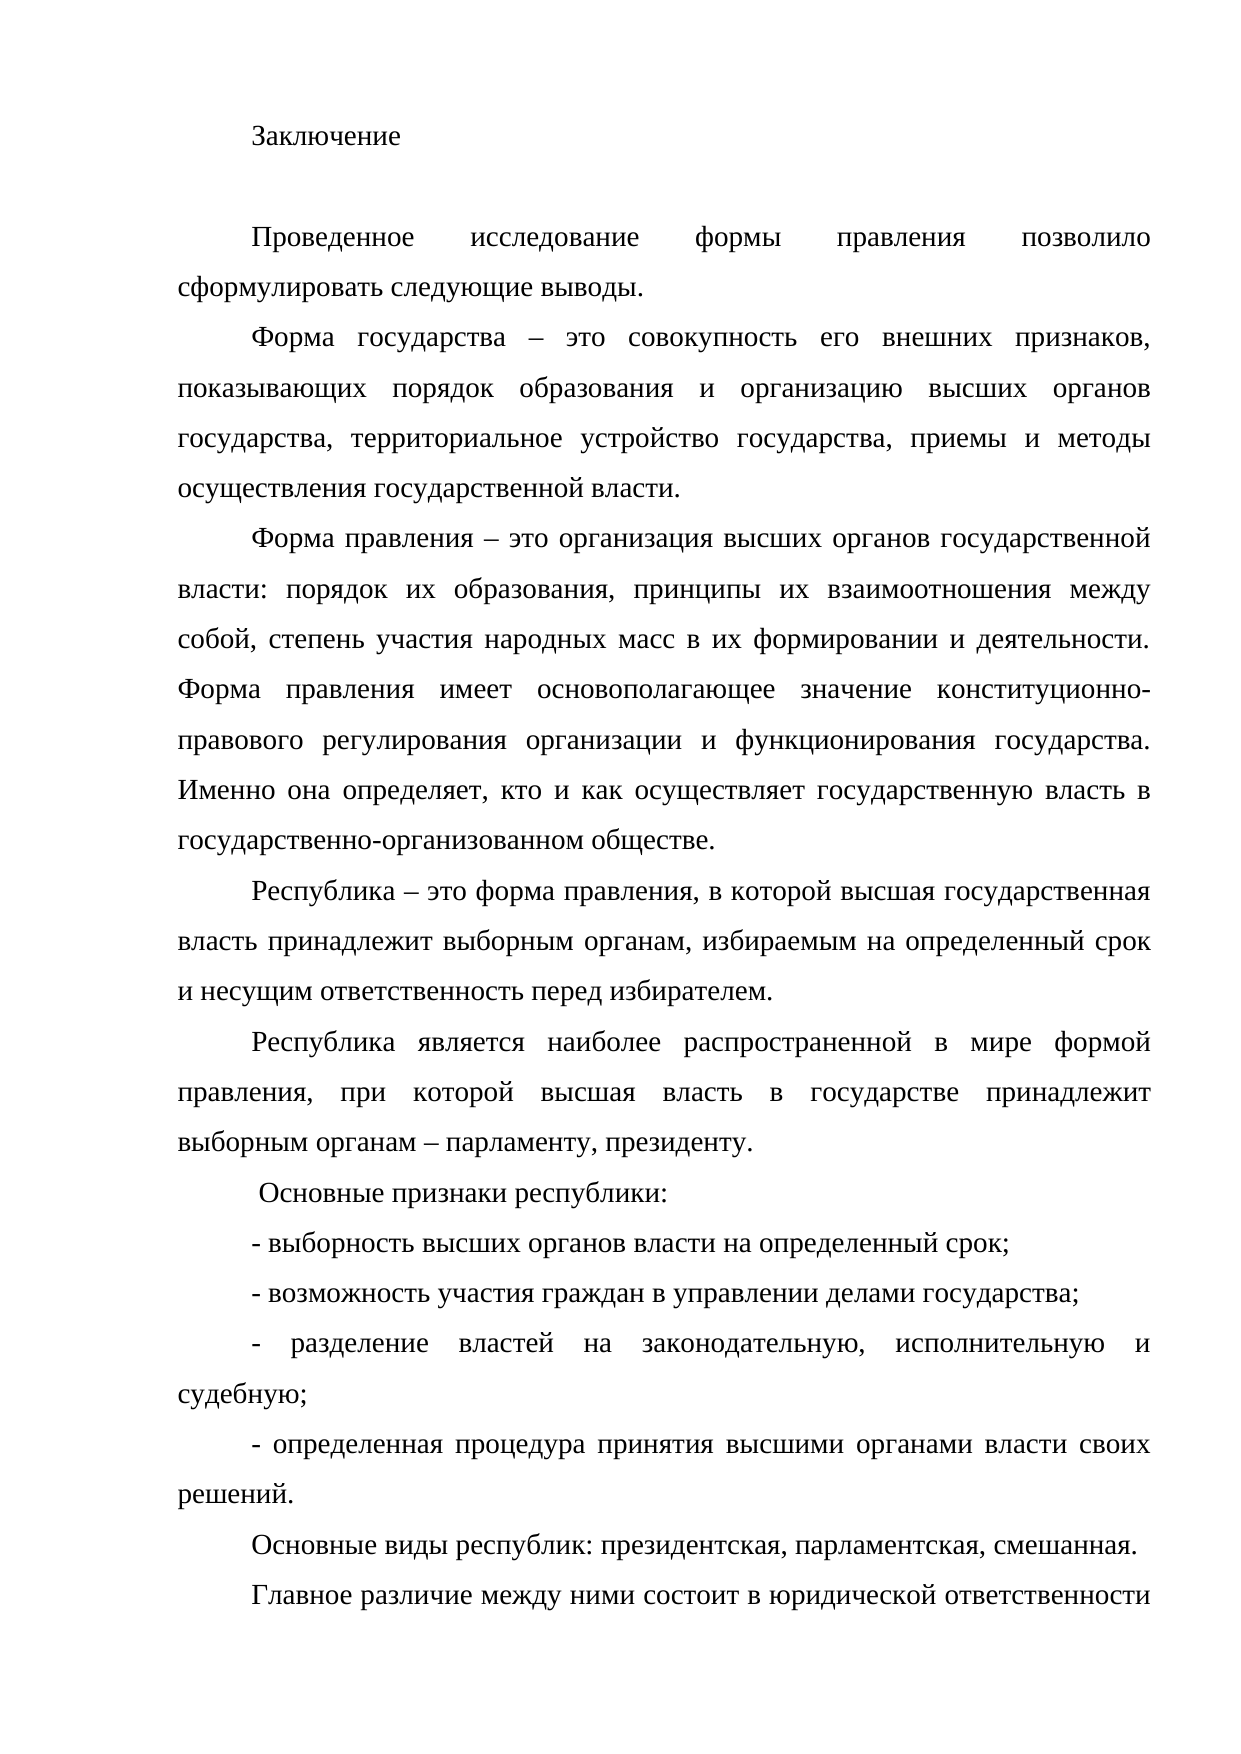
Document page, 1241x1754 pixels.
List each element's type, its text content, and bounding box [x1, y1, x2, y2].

text Основные признаки республики: [177, 1175, 1152, 1208]
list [177, 1577, 1152, 1611]
text - разделение властей на законодательную, исполнительную и судебную; [177, 1326, 1152, 1409]
text Основные виды республик: президентская, парламентская, смешанная. [177, 1527, 1152, 1560]
text - выборность высших органов власти на определенный срок; [177, 1225, 1152, 1258]
list Форма государства – это совокупность его внешних признаков, показывающих порядок образования и организацию высших органов государства, территориальное устройство государства, приемы и методы осуществления государственной власти. [177, 319, 1152, 504]
list Форма правления – это организация высших органов государственной власти: порядок их образования, принципы их взаимоотношения между собой, степень участия народных масс в их формировании и деятельности. Форма правления имеет основополагающее значение конституционно-правового регулирования организации и функционирования государства. Именно она определяет, кто и как осуществляет государственную власть в государственно-организованном обществе. [177, 521, 1152, 856]
text Республика является наиболее распространенной в мире формой правления, при которой высшая власть в государстве принадлежит выборным органам – парламенту, президенту. [177, 1024, 1152, 1158]
text - определенная процедура принятия высшими органами власти своих решений. [177, 1426, 1152, 1510]
list Республика – это форма правления, в которой высшая государственная власть принадлежит выборным органам, избираемым на определенный срок и несущим ответственность перед избирателем. [177, 873, 1152, 1007]
list Проведенное исследование формы правления позволило сформулировать следующие выводы. [177, 219, 1152, 303]
text - возможность участия граждан в управлении делами государства; [177, 1275, 1152, 1309]
list Заключение [177, 118, 1152, 152]
